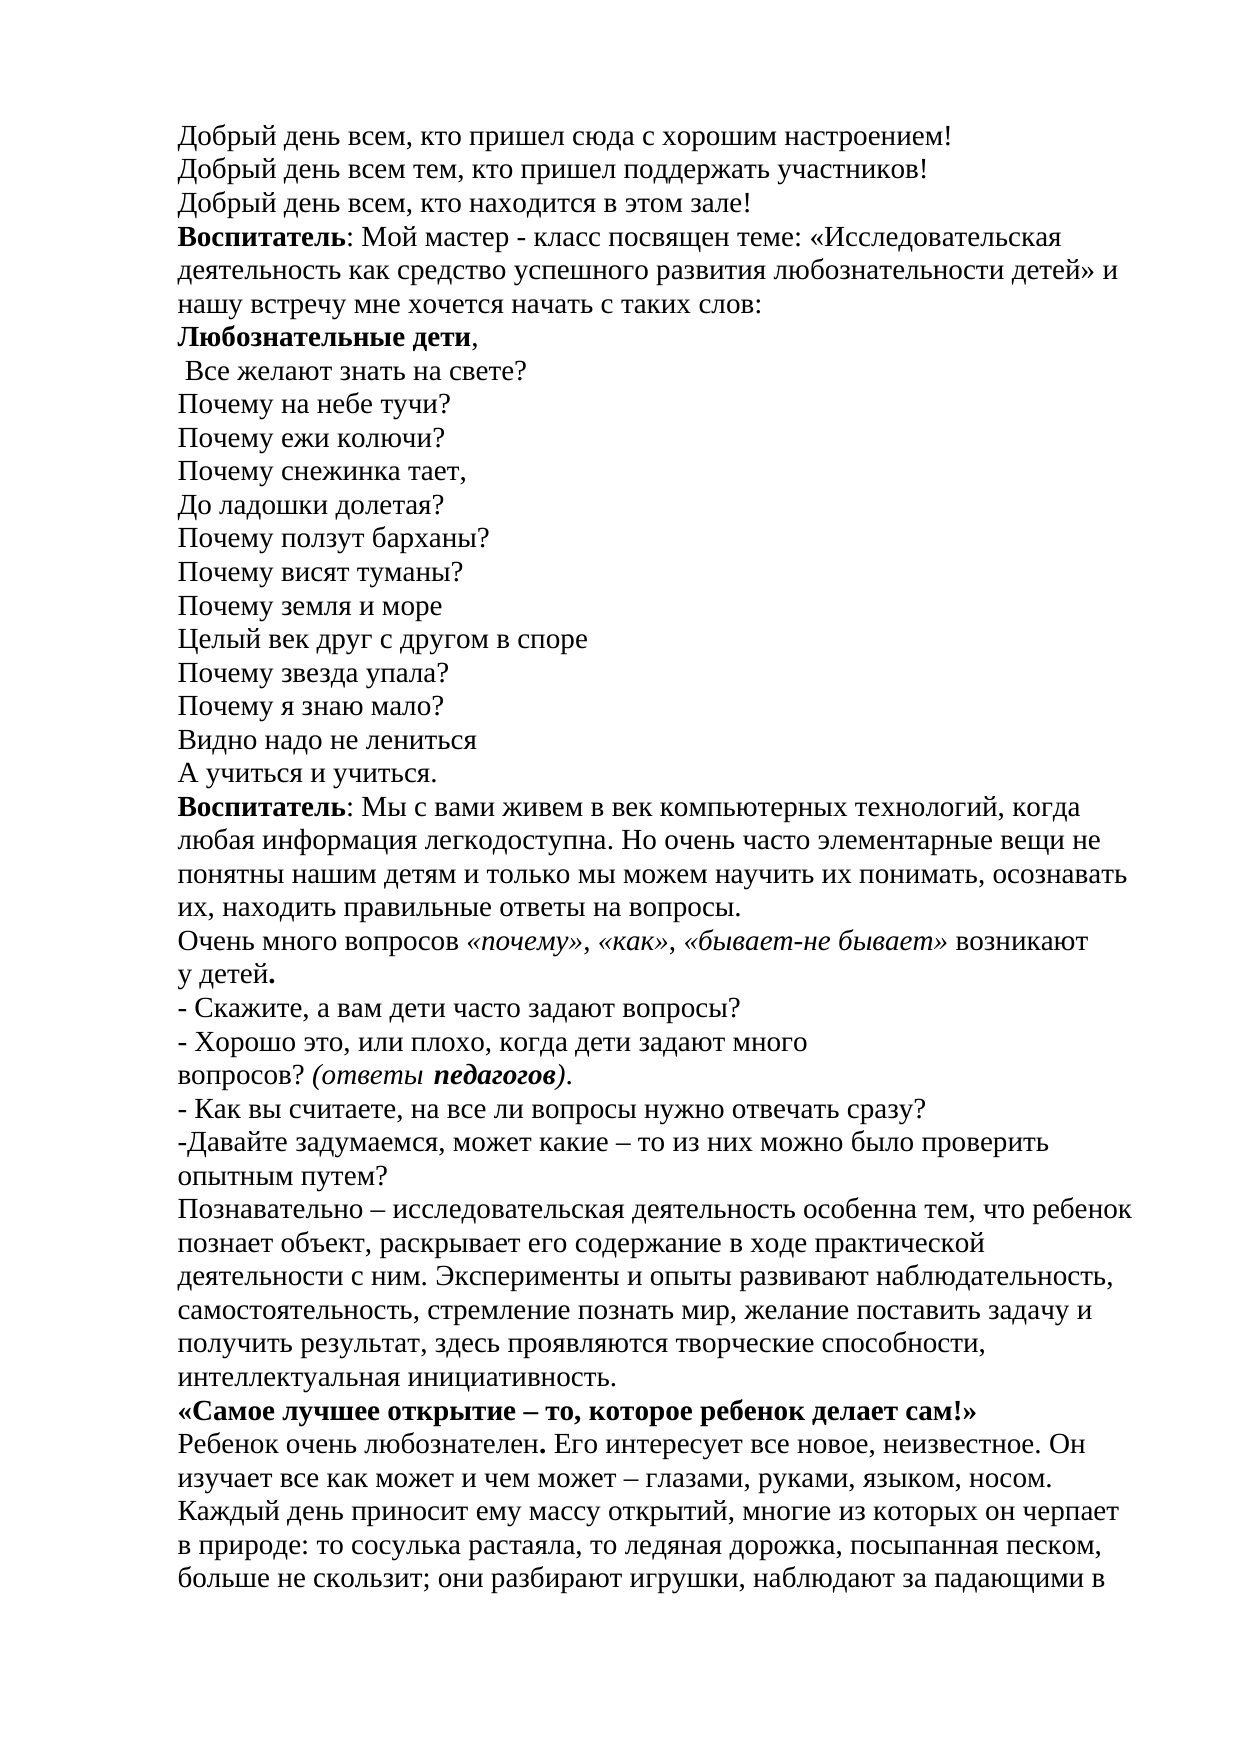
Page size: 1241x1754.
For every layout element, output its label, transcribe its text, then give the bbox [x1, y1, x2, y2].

text Почему звезда упала? [177, 655, 1152, 688]
text Целый век друг с другом в споре [177, 621, 1152, 655]
text - Скажите, а вам дети часто задают вопросы? [177, 990, 1152, 1024]
text - Как вы считаете, на все ли вопросы нужно отвечать сразу? [177, 1091, 1152, 1124]
text Очень много вопросов «почему», «как», «бывает-не бывает» возникают у детей. [177, 923, 1152, 990]
text - Хорошо это, или плохо, когда дети задают много вопросов? (ответы педагогов). [177, 1024, 1152, 1091]
text Почему ползут барханы? [177, 521, 1152, 554]
text Все желают знать на свете? [177, 353, 1152, 386]
text Добрый день всем, кто находится в этом зале! [177, 185, 1152, 219]
text Воспитатель: Мы с вами живем в век компьютерных технологий, когда любая информация легкодоступна. Но очень часто элементарные вещи не понятны нашим детям и только мы можем научить их понимать, осознавать их, находить правильные ответы на вопросы. [177, 789, 1152, 923]
text Добрый день всем тем, кто пришел поддержать участников! [177, 152, 1152, 185]
text А учиться и учиться. [177, 755, 1152, 789]
text Почему земля и море [177, 588, 1152, 621]
text Любознательные дети, [177, 319, 1152, 353]
text До ладошки долетая? [177, 487, 1152, 521]
text -Давайте задумаемся, может какие – то из них можно было проверить опытным путем? [177, 1124, 1152, 1191]
text Почему на небе тучи? [177, 386, 1152, 420]
text Почему снежинка тает, [177, 453, 1152, 487]
text Почему ежи колючи? [177, 420, 1152, 453]
text «Самое лучшее открытие – то, которое ребенок делает сам!» [177, 1393, 1152, 1426]
text Почему я знаю мало? [177, 688, 1152, 722]
text Воспитатель: Мой мастер - класс посвящен теме: «Исследовательская деятельность как средство успешного развития любознательности детей» и нашу встречу мне хочется начать с таких слов: [177, 219, 1152, 319]
text Почему висят туманы? [177, 554, 1152, 588]
text Добрый день всем, кто пришел сюда с хорошим настроением! [177, 118, 1152, 152]
text Видно надо не лениться [177, 722, 1152, 755]
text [177, 1426, 1152, 1594]
text Познавательно – исследовательская деятельность особенна тем, что ребенок познает объект, раскрывает его содержание в ходе практической деятельности с ним. Эксперименты и опыты развивают наблюдательность, самостоятельность, стремление познать мир, желание поставить задачу и получить результат, здесь проявляются творческие способности, интеллектуальная инициативность. [177, 1191, 1152, 1393]
